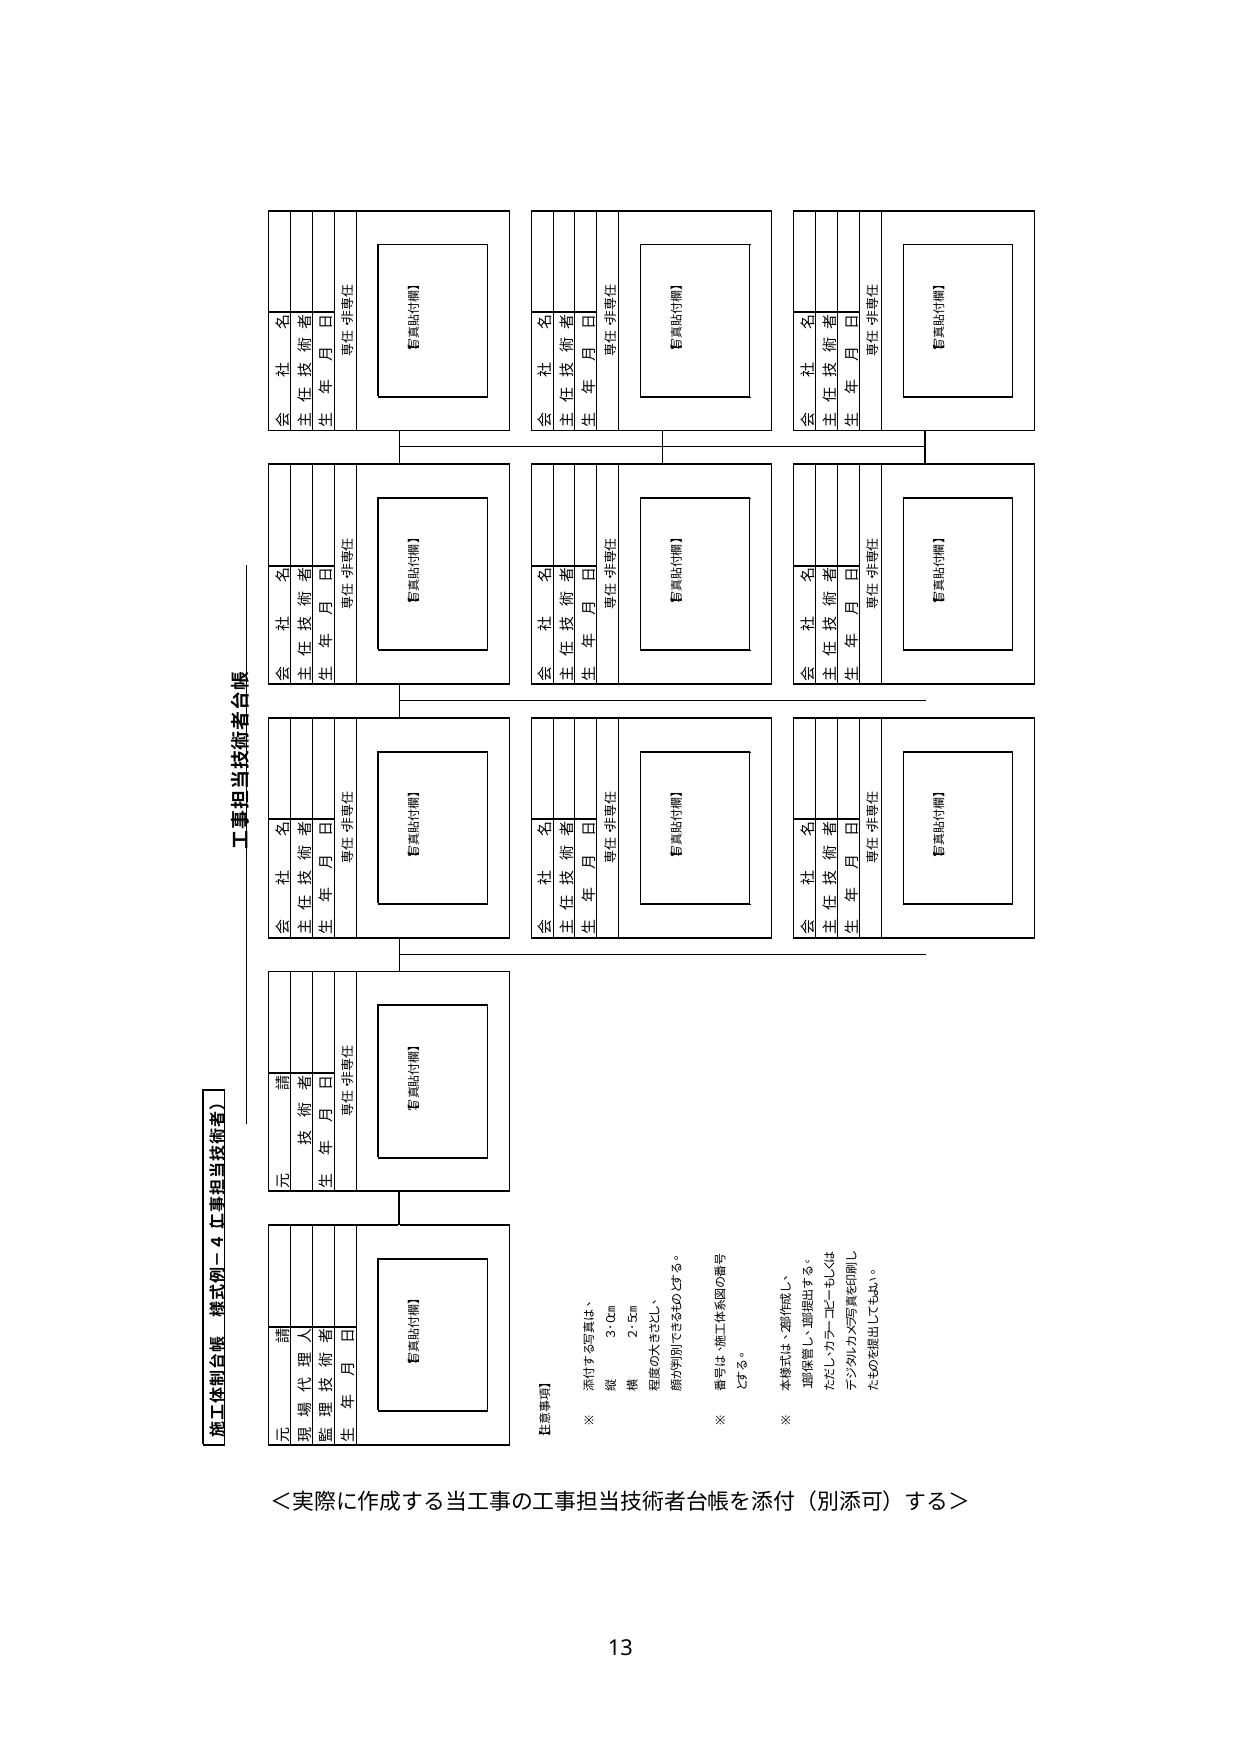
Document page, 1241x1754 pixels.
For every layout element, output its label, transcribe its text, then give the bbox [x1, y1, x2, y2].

text ＜実際に作成する当工事の工事担当技術者台帳を添付（別添可）する＞ [177, 1481, 1063, 1519]
